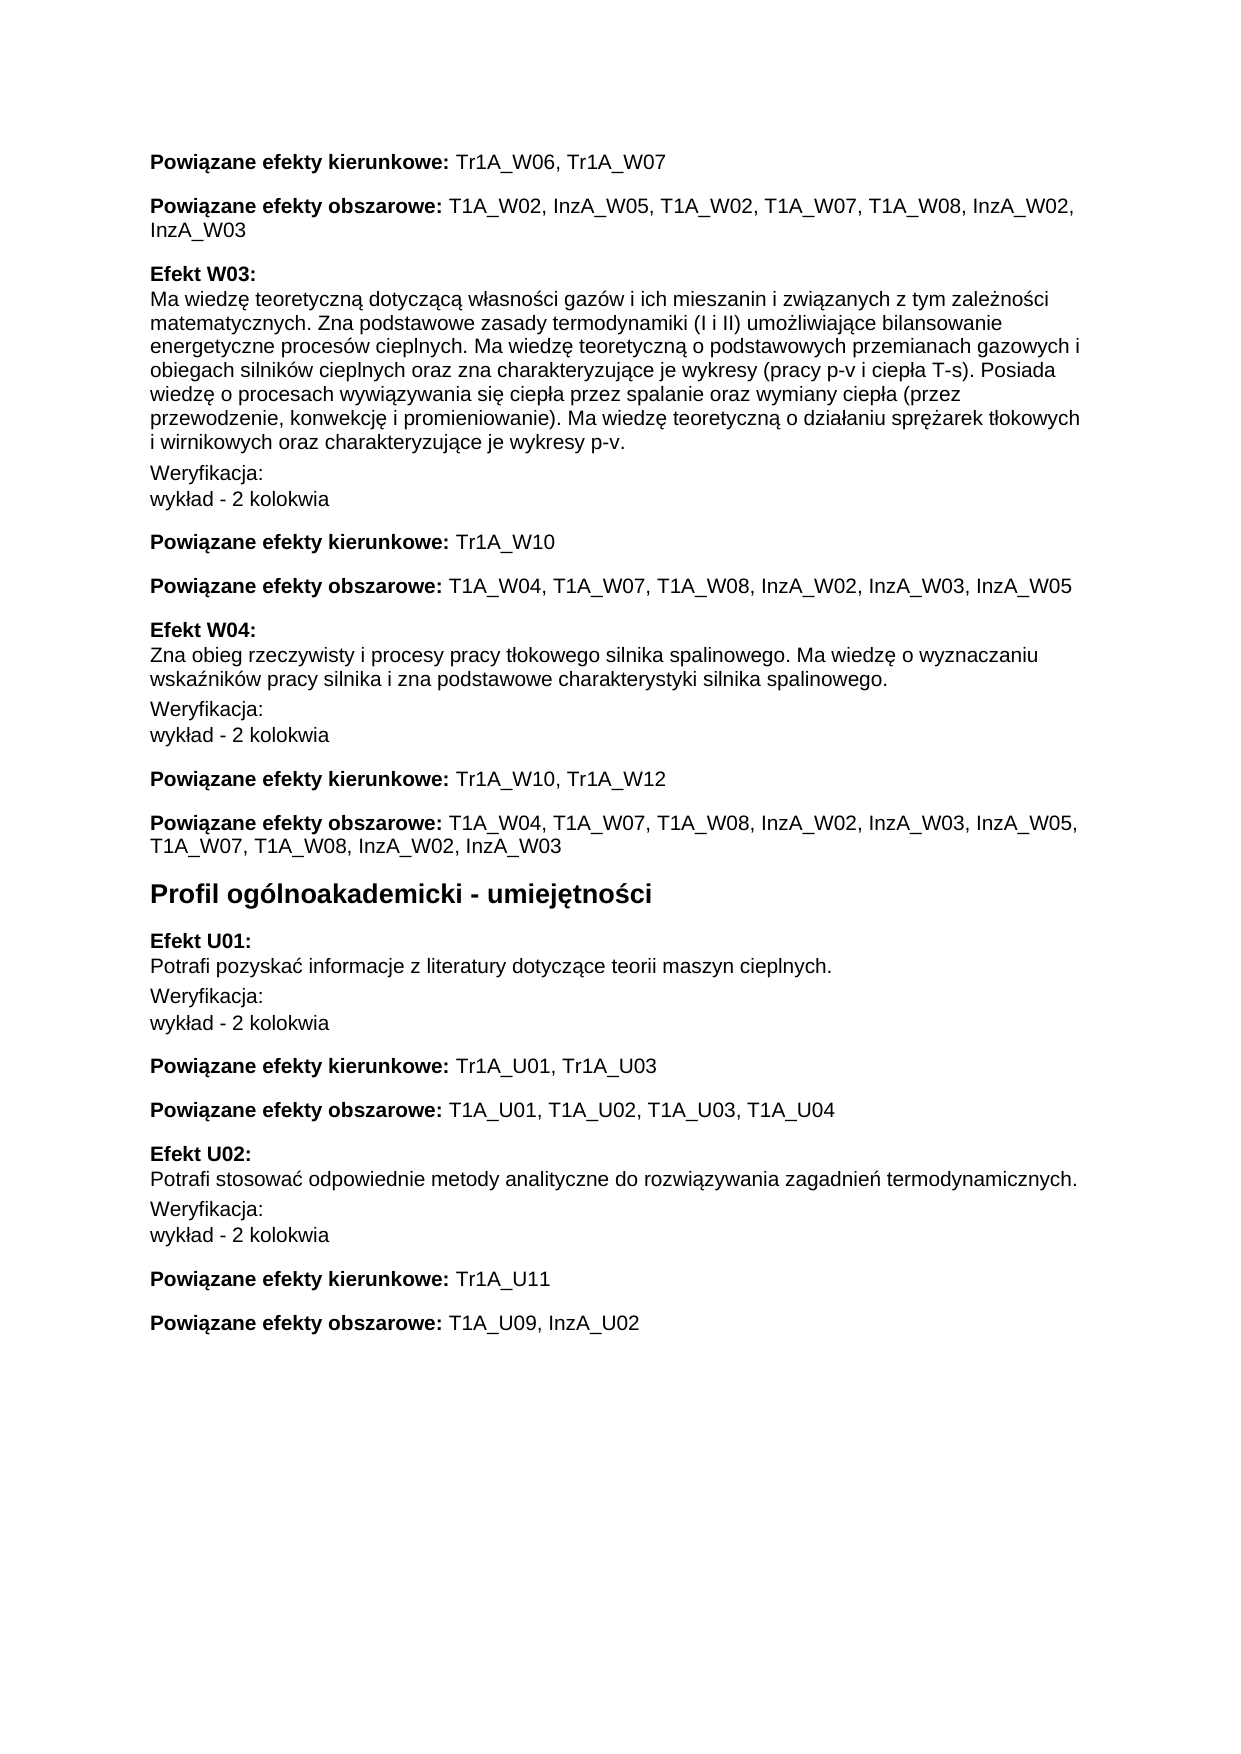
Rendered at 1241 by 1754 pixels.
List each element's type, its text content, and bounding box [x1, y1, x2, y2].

text wykład - 2 kolokwia [150, 1010, 1090, 1034]
text wykład - 2 kolokwia [150, 486, 1090, 510]
text Powiązane efekty obszarowe: T1A_U01, T1A_U02, T1A_U03, T1A_U04 [150, 1098, 1090, 1122]
text Powiązane efekty obszarowe: T1A_W04, T1A_W07, T1A_W08, InzA_W02, InzA_W03, InzA_W05, T1A_W07, T1A_W08, InzA_W02, InzA_W03 [150, 810, 1090, 858]
text Efekt U02: [150, 1142, 1090, 1166]
text Potrafi pozyskać informacje z literatury dotyczące teorii maszyn cieplnych. [150, 954, 1090, 978]
text Efekt W04: [150, 618, 1090, 642]
text Powiązane efekty obszarowe: T1A_W02, InzA_W05, T1A_W02, T1A_W07, T1A_W08, InzA_W02, InzA_W03 [150, 194, 1090, 242]
subtitle Profil ogólnoakademicki - umiejętności [150, 878, 1090, 909]
text Ma wiedzę teoretyczną dotyczącą własności gazów i ich mieszanin i związanych z tym zależności matematycznych. Zna podstawowe zasady termodynamiki (I i II) umożliwiające bilansowanie energetyczne procesów cieplnych. Ma wiedzę teoretyczną o podstawowych przemianach gazowych i obiegach silników cieplnych oraz zna charakteryzujące je wykresy (pracy p-v i ciepła T-s). Posiada wiedzę o procesach wywiązywania się ciepła przez spalanie oraz wymiany ciepła (przez przewodzenie, konwekcję i promieniowanie). Ma wiedzę teoretyczną o działaniu sprężarek tłokowych i wirnikowych oraz charakteryzujące je wykresy p-v. [150, 286, 1090, 454]
text Efekt U01: [150, 929, 1090, 953]
text Powiązane efekty kierunkowe: Tr1A_U01, Tr1A_U03 [150, 1054, 1090, 1078]
text wykład - 2 kolokwia [150, 1223, 1090, 1247]
text Weryfikacja: [150, 1197, 1090, 1221]
text Powiązane efekty obszarowe: T1A_W04, T1A_W07, T1A_W08, InzA_W02, InzA_W03, InzA_W05 [150, 574, 1090, 598]
text Powiązane efekty kierunkowe: Tr1A_W06, Tr1A_W07 [150, 150, 1090, 174]
text Powiązane efekty obszarowe: T1A_U09, InzA_U02 [150, 1310, 1090, 1334]
text Weryfikacja: [150, 984, 1090, 1008]
text wykład - 2 kolokwia [150, 723, 1090, 747]
text Weryfikacja: [150, 460, 1090, 484]
text Powiązane efekty kierunkowe: Tr1A_W10 [150, 530, 1090, 554]
text Zna obieg rzeczywisty i procesy pracy tłokowego silnika spalinowego. Ma wiedzę o wyznaczaniu wskaźników pracy silnika i zna podstawowe charakterystyki silnika spalinowego. [150, 643, 1090, 691]
text Potrafi stosować odpowiednie metody analityczne do rozwiązywania zagadnień termodynamicznych. [150, 1167, 1090, 1191]
text Efekt W03: [150, 261, 1090, 285]
text Powiązane efekty kierunkowe: Tr1A_W10, Tr1A_W12 [150, 767, 1090, 791]
text Weryfikacja: [150, 697, 1090, 721]
text Powiązane efekty kierunkowe: Tr1A_U11 [150, 1267, 1090, 1291]
